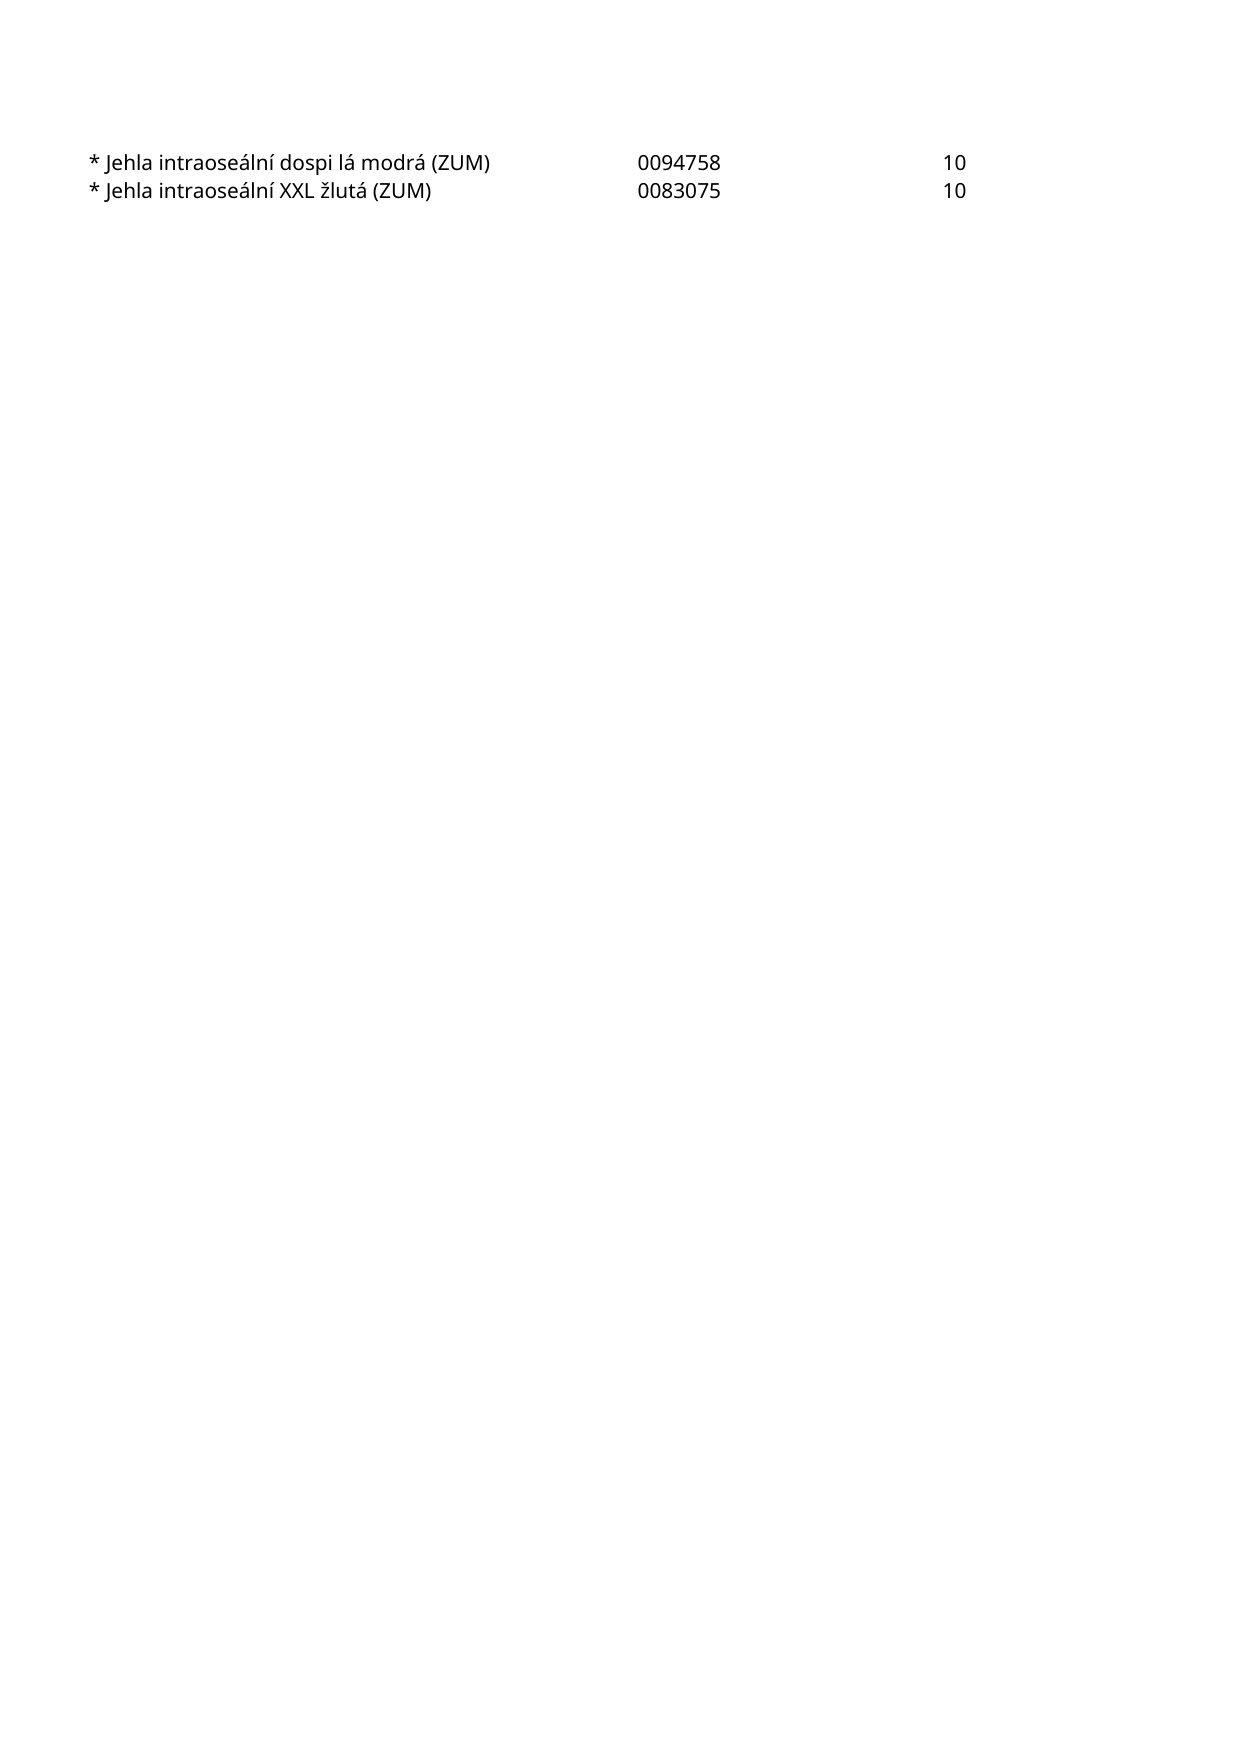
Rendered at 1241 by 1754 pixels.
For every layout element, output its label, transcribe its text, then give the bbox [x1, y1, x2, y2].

table_cell 10 [943, 148, 1076, 176]
table_cell * Jehla intraoseální dospi lá modrá (ZUM) [89, 148, 637, 176]
table_cell * Jehla intraoseální XXL žlutá (ZUM) [89, 176, 637, 205]
table_cell 10 [943, 176, 1076, 205]
table_cell 0083075 [638, 176, 942, 205]
table_cell 0094758 [638, 148, 942, 176]
